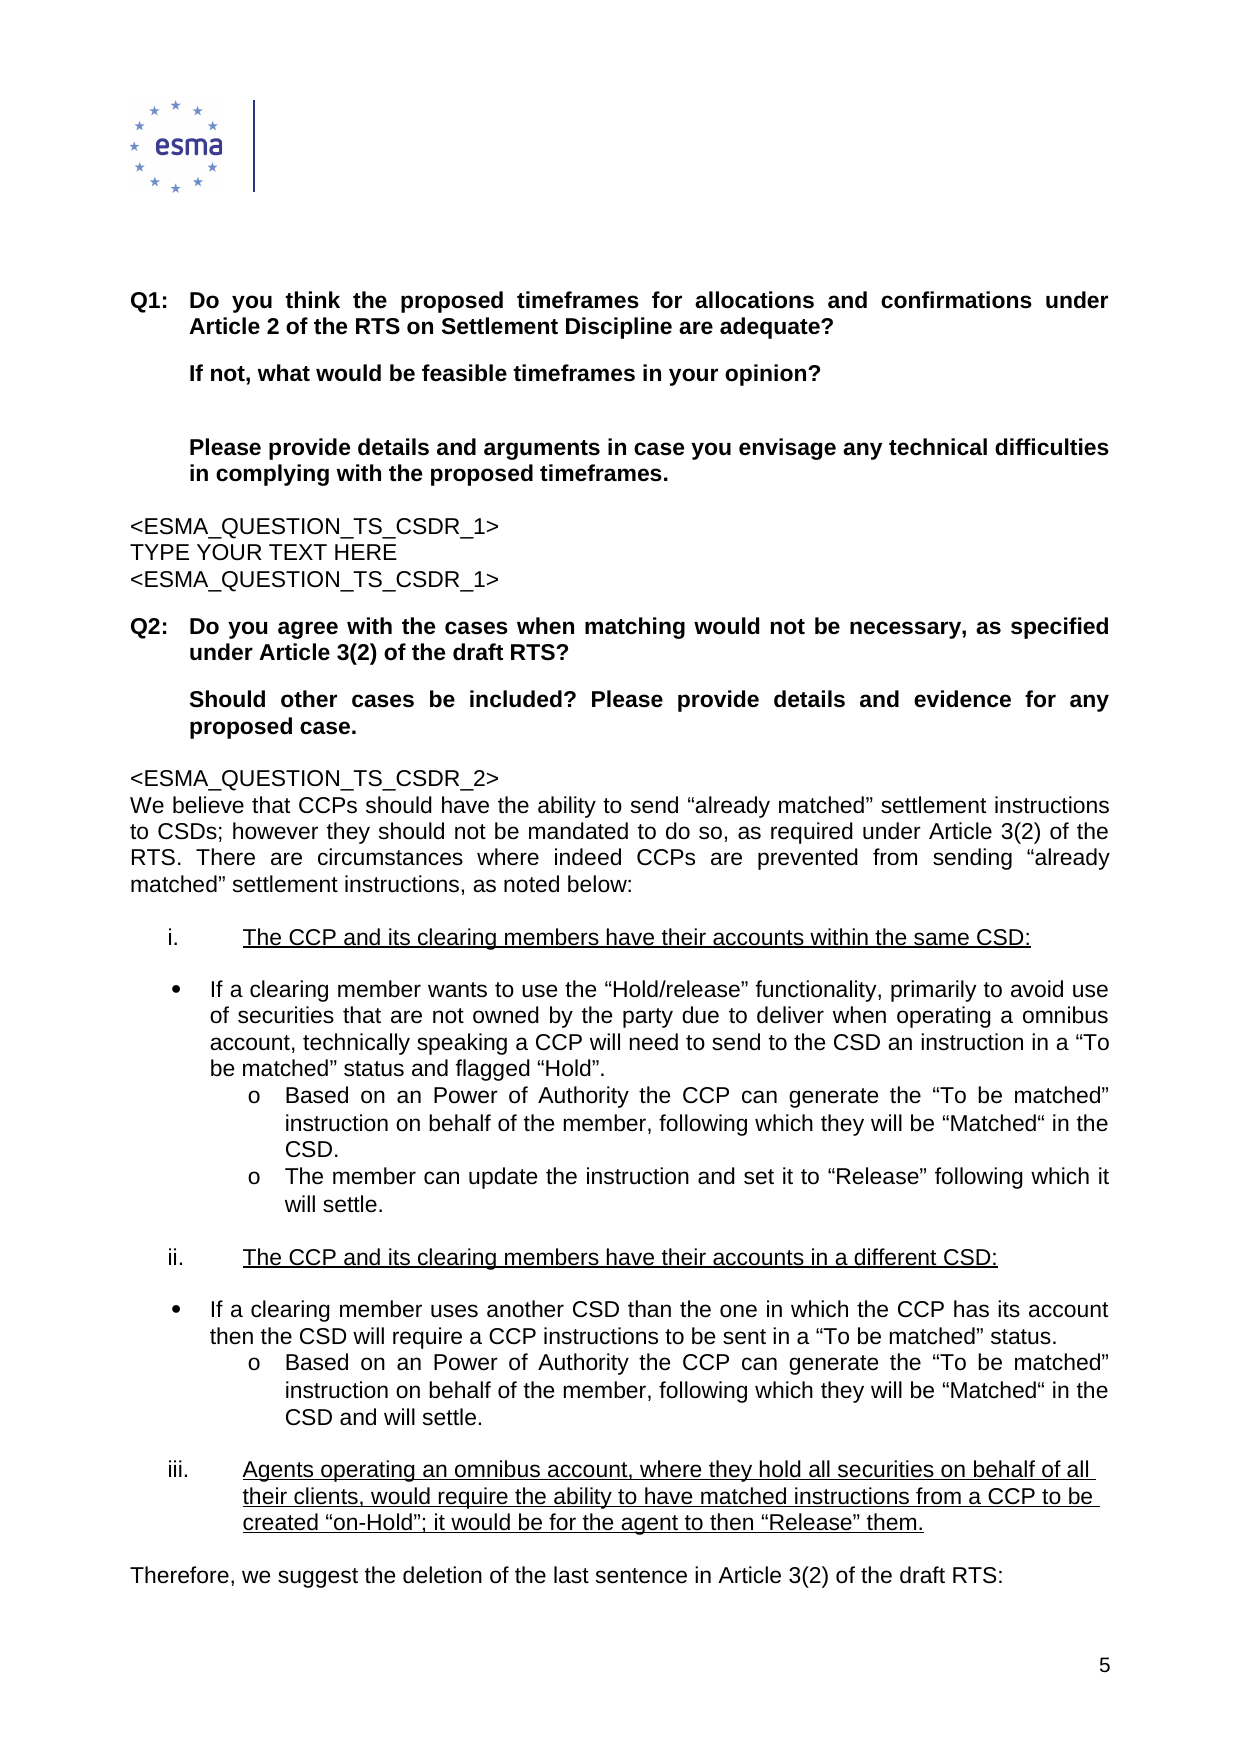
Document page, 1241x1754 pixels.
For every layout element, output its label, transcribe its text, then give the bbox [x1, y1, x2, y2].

list The CCP and its clearing members have their accounts in a different CSD: [167, 1244, 1110, 1270]
subtitle Do you think the proposed timeframes for allocations and confirmations under Article 2 of the RTS on Settlement Discipline are adequate? [130, 287, 1110, 339]
text Therefore, we suggest the deletion of the last sentence in Article 3(2) of the draft RTS: [130, 1562, 1110, 1588]
text We believe that CCPs should have the ability to send “already matched” settlement instructions to CSDs; however they should not be mandated to do so, as required under Article 3(2) of the RTS. There are circumstances where indeed CCPs are prevented from sending “already matched” settlement instructions, as noted below: [130, 792, 1110, 897]
text <ESMA_QUESTION_TS_CSDR_1> [130, 513, 1110, 539]
picture [129, 100, 223, 193]
list Based on an Power of Authority the CCP can generate the “To be matched” instruction on behalf of the member, following which they will be “Matched“ in the CSD. [247, 1082, 1110, 1163]
text TYPE YOUR TEXT HERE [130, 539, 1110, 566]
list The CCP and its clearing members have their accounts within the same CSD: [167, 923, 1110, 950]
list If a clearing member uses another CSD than the one in which the CCP has its account then the CSD will require a CCP instructions to be sent in a “To be matched” status. [172, 1296, 1110, 1349]
subtitle If not, what would be feasible timeframes in your opinion? [189, 360, 1110, 387]
list The member can update the instruction and set it to “Release” following which it will settle. [247, 1163, 1110, 1217]
subtitle Should other cases be included? Please provide details and evidence for any proposed case. [189, 686, 1110, 739]
list Agents operating an omnibus account, where they hold all securities on behalf of all their clients, would require the ability to have matched instructions from a CCP to be created “on-Hold”; it would be for the agent to then “Release” them. [167, 1456, 1110, 1536]
subtitle Please provide details and arguments in case you envisage any technical difficulties in complying with the proposed timeframes. [189, 434, 1110, 486]
list If a clearing member wants to use the “Hold/release” functionality, primarily to avoid use of securities that are not owned by the party due to deliver when operating a omnibus account, technically speaking a CCP will need to send to the CSD an instruction in a “To be matched” status and flagged “Hold”. [172, 976, 1110, 1082]
text <ESMA_QUESTION_TS_CSDR_2> [130, 765, 1110, 792]
list Based on an Power of Authority the CCP can generate the “To be matched” instruction on behalf of the member, following which they will be “Matched“ in the CSD and will settle. [247, 1349, 1110, 1430]
subtitle Do you agree with the cases when matching would not be necessary, as specified under Article 3(2) of the draft RTS? [130, 613, 1110, 665]
text <ESMA_QUESTION_TS_CSDR_1> [130, 566, 1110, 592]
